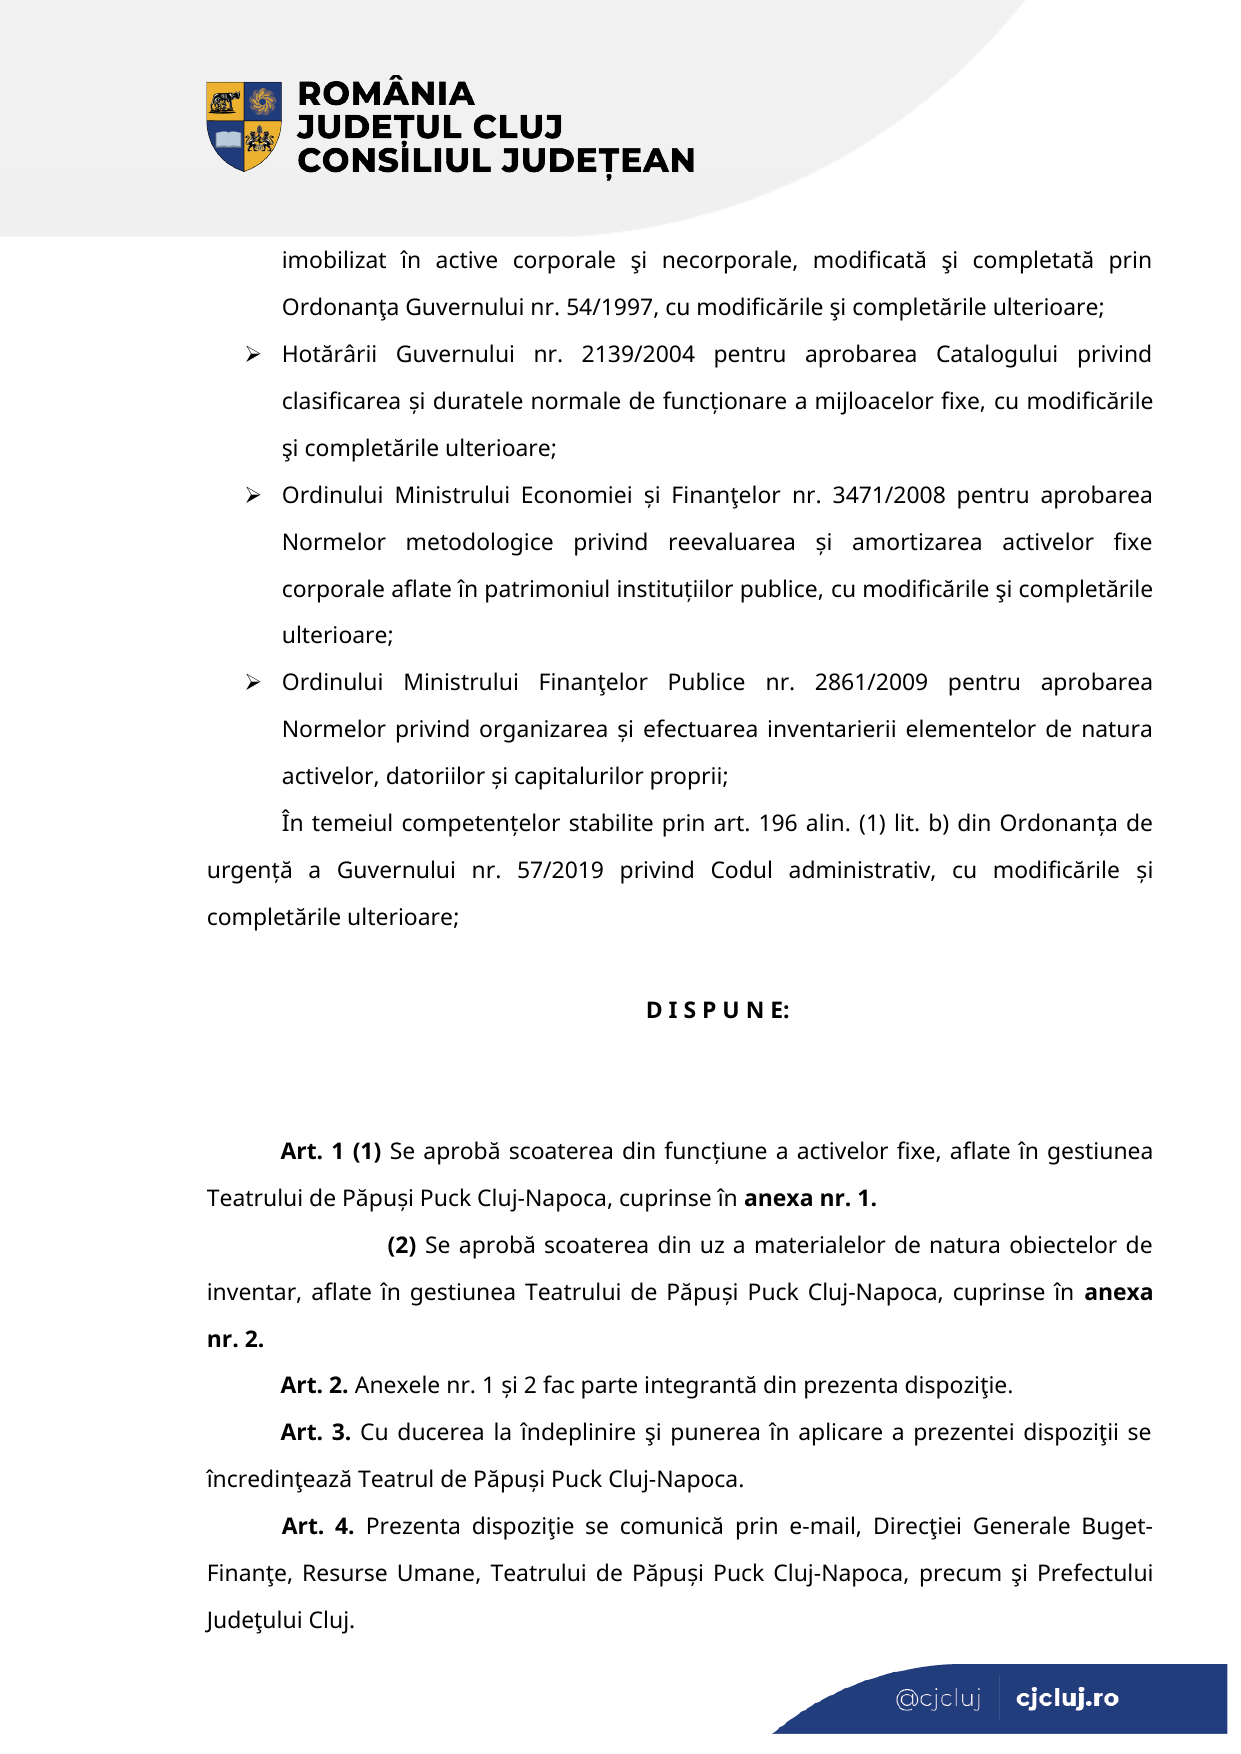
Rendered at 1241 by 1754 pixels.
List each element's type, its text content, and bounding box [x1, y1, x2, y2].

text D I S P U N E: [207, 994, 1153, 1026]
text (2) Se aprobă scoaterea din uz a materialelor de natura obiectelor de inventar, aflate în gestiunea Teatrului de Păpuși Puck Cluj-Napoca, cuprinse în anexa nr. 2. [207, 1229, 1153, 1354]
list Ordinului Ministrului Economiei și Finanţelor nr. 3471/2008 pentru aprobarea Normelor metodologice privind reevaluarea şi amortizarea activelor fixe corporale aflate în patrimoniul instituţiilor publice, cu modificările şi completările ulterioare; [244, 479, 1153, 651]
text Art. 3. Cu ducerea la îndeplinire şi punerea în aplicare a prezentei dispoziţii se încredinţează Teatrul de Păpuși Puck Cluj-Napoca. [207, 1416, 1153, 1494]
list Ordinului Ministrului Finanţelor Publice nr. 2861/2009 pentru aprobarea Normelor privind organizarea şi efectuarea inventarierii elementelor de natura activelor, datoriilor şi capitalurilor proprii; [244, 666, 1153, 791]
text Art. 1 (1) Se aprobă scoaterea din funcțiune a activelor fixe, aflate în gestiunea Teatrului de Păpuși Puck Cluj-Napoca, cuprinse în anexa nr. 1. [207, 1135, 1153, 1213]
text În temeiul competențelor stabilite prin art. 196 alin. (1) lit. b) din Ordonanța de urgență a Guvernului nr. 57/2019 privind Codul administrativ, cu modificările și completările ulterioare; [207, 807, 1153, 932]
picture [771, 1664, 1228, 1734]
text Art. 4. Prezenta dispoziţie se comunică prin e-mail, Direcţiei Generale Buget-Finanţe, Resurse Umane, Teatrului de Păpuși Puck Cluj-Napoca, precum şi Prefectului Judeţului Cluj. [207, 1510, 1153, 1635]
text Art. 2. Anexele nr. 1 și 2 fac parte integrantă din prezenta dispoziţie. [207, 1369, 1153, 1401]
list Hotărârii Guvernului nr. 2139/2004 pentru aprobarea Catalogului privind clasificarea şi duratele normale de funcţionare a mijloacelor fixe, cu modificările şi completările ulterioare; [244, 338, 1153, 463]
picture [206, 75, 694, 181]
